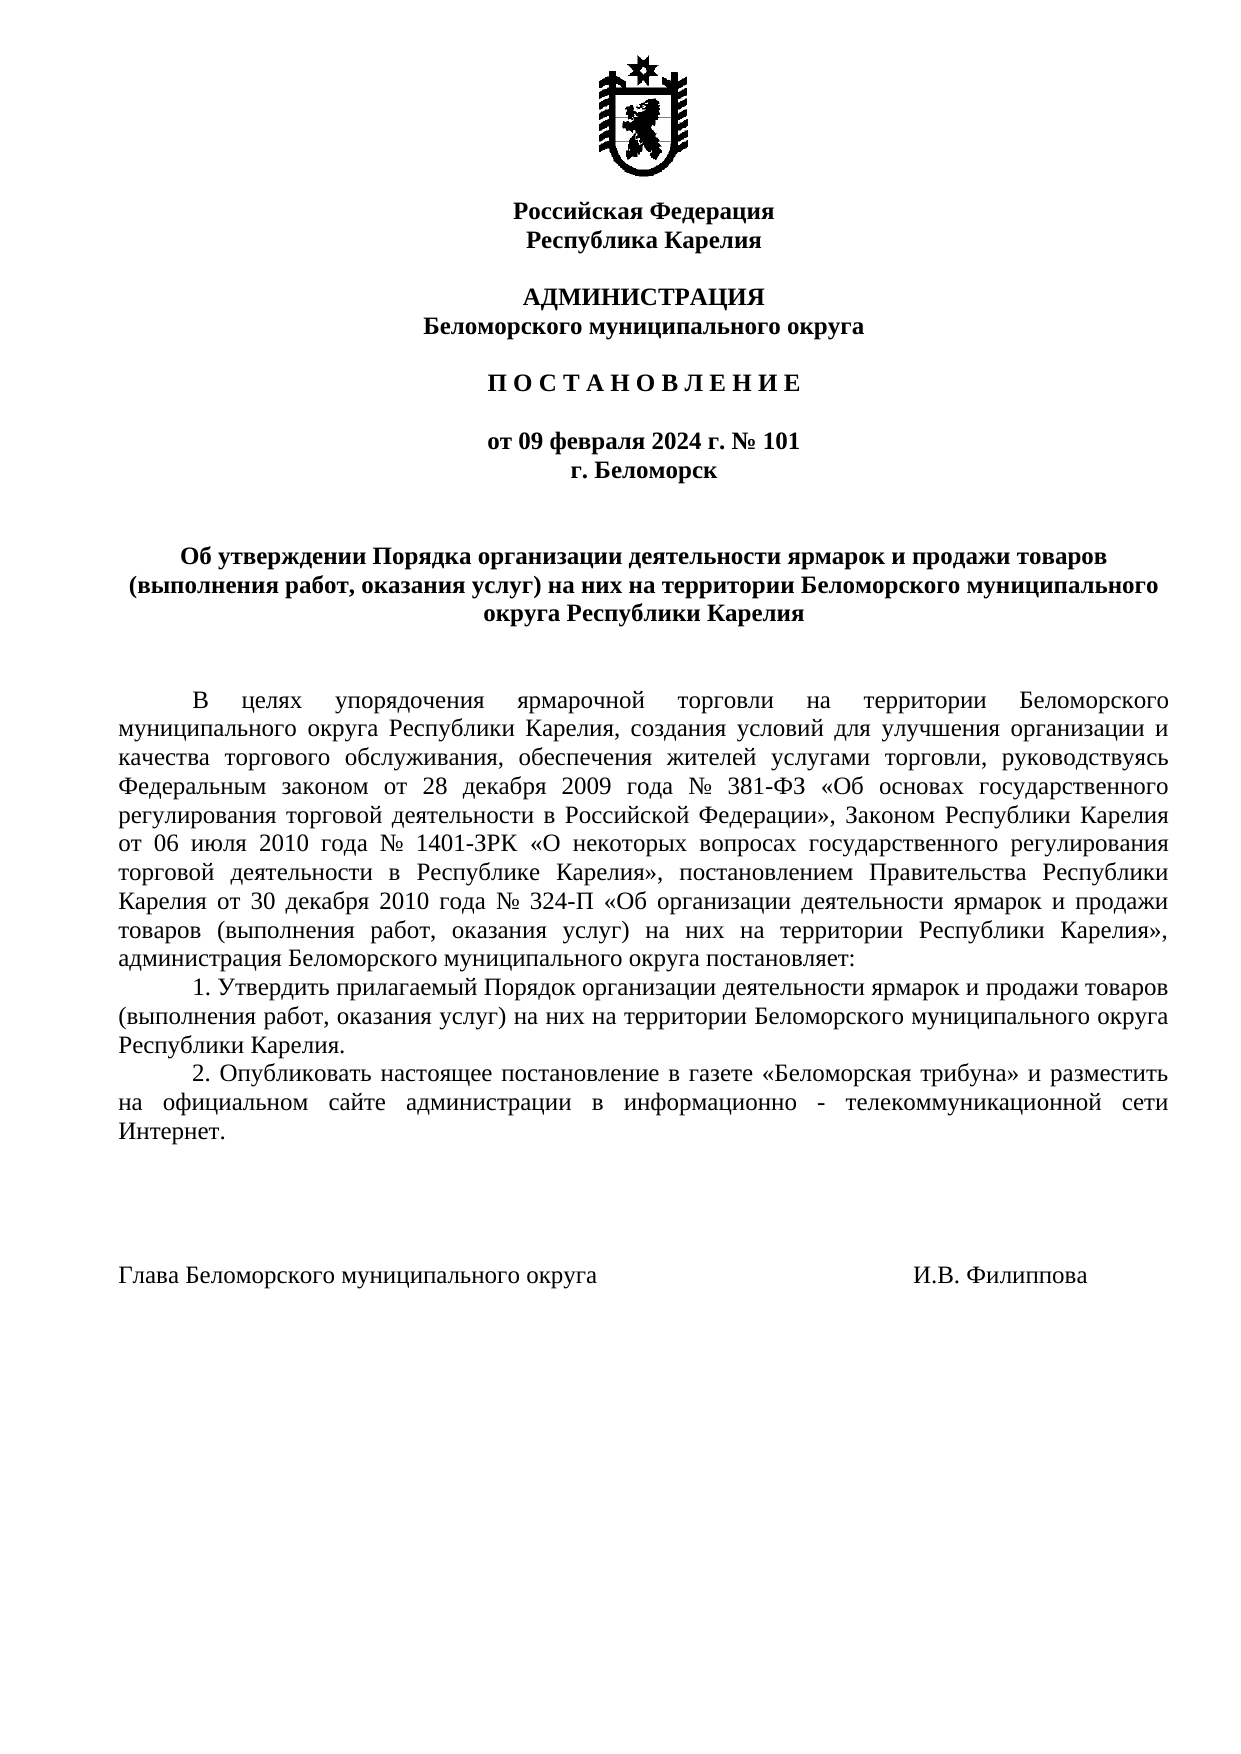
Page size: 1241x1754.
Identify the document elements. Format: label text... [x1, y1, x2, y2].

text Об утверждении Порядка организации деятельности ярмарок и продажи товаров (выполнения работ, оказания услуг) на них на территории Беломорского муниципального округа Республики Карелия [118, 541, 1169, 627]
text 2. Опубликовать настоящее постановление в газете «Беломорская трибуна» и разместить на официальном сайте администрации в информационно - телекоммуникационной сети Интернет. [118, 1058, 1169, 1145]
text 1. Утвердить прилагаемый Порядок организации деятельности ярмарок и продажи товаров (выполнения работ, оказания услуг) на них на территории Беломорского муниципального округа Республики Карелия. [118, 972, 1169, 1058]
text Российская Федерация [118, 196, 1169, 225]
title В целях упорядочения ярмарочной торговли на территории Беломорского муниципального округа Республики Карелия, создания условий для улучшения организации и качества торгового обслуживания, обеспечения жителей услугами торговли, руководствуясь Федеральным законом от 28 декабря 2009 года № 381-ФЗ «Об основах государственного регулирования торговой деятельности в Российской Федерации», Законом Республики Карелия от 06 июля 2010 года № 1401-ЗРК «О некоторых вопросах государственного регулирования торговой деятельности в Республике Карелия», постановлением Правительства Республики Карелия от 30 декабря 2010 года № 324-П «Об организации деятельности ярмарок и продажи товаров (выполнения работ, оказания услуг) на них на территории Республики Карелия», администрация Беломорского муниципального округа постановляет: [118, 685, 1169, 972]
text Беломорского муниципального округа [118, 311, 1169, 340]
text от 09 февраля 2024 г. № 101 [118, 426, 1169, 455]
text Глава Беломорского муниципального округа И.В. Филиппова [118, 1260, 1169, 1288]
subtitle АДМИНИСТРАЦИЯ [118, 282, 1169, 311]
text Республика Карелия [118, 225, 1169, 253]
picture [583, 44, 704, 196]
text г. Беломорск [118, 455, 1169, 483]
text П О С Т А Н О В Л Е Н И Е [118, 368, 1169, 397]
